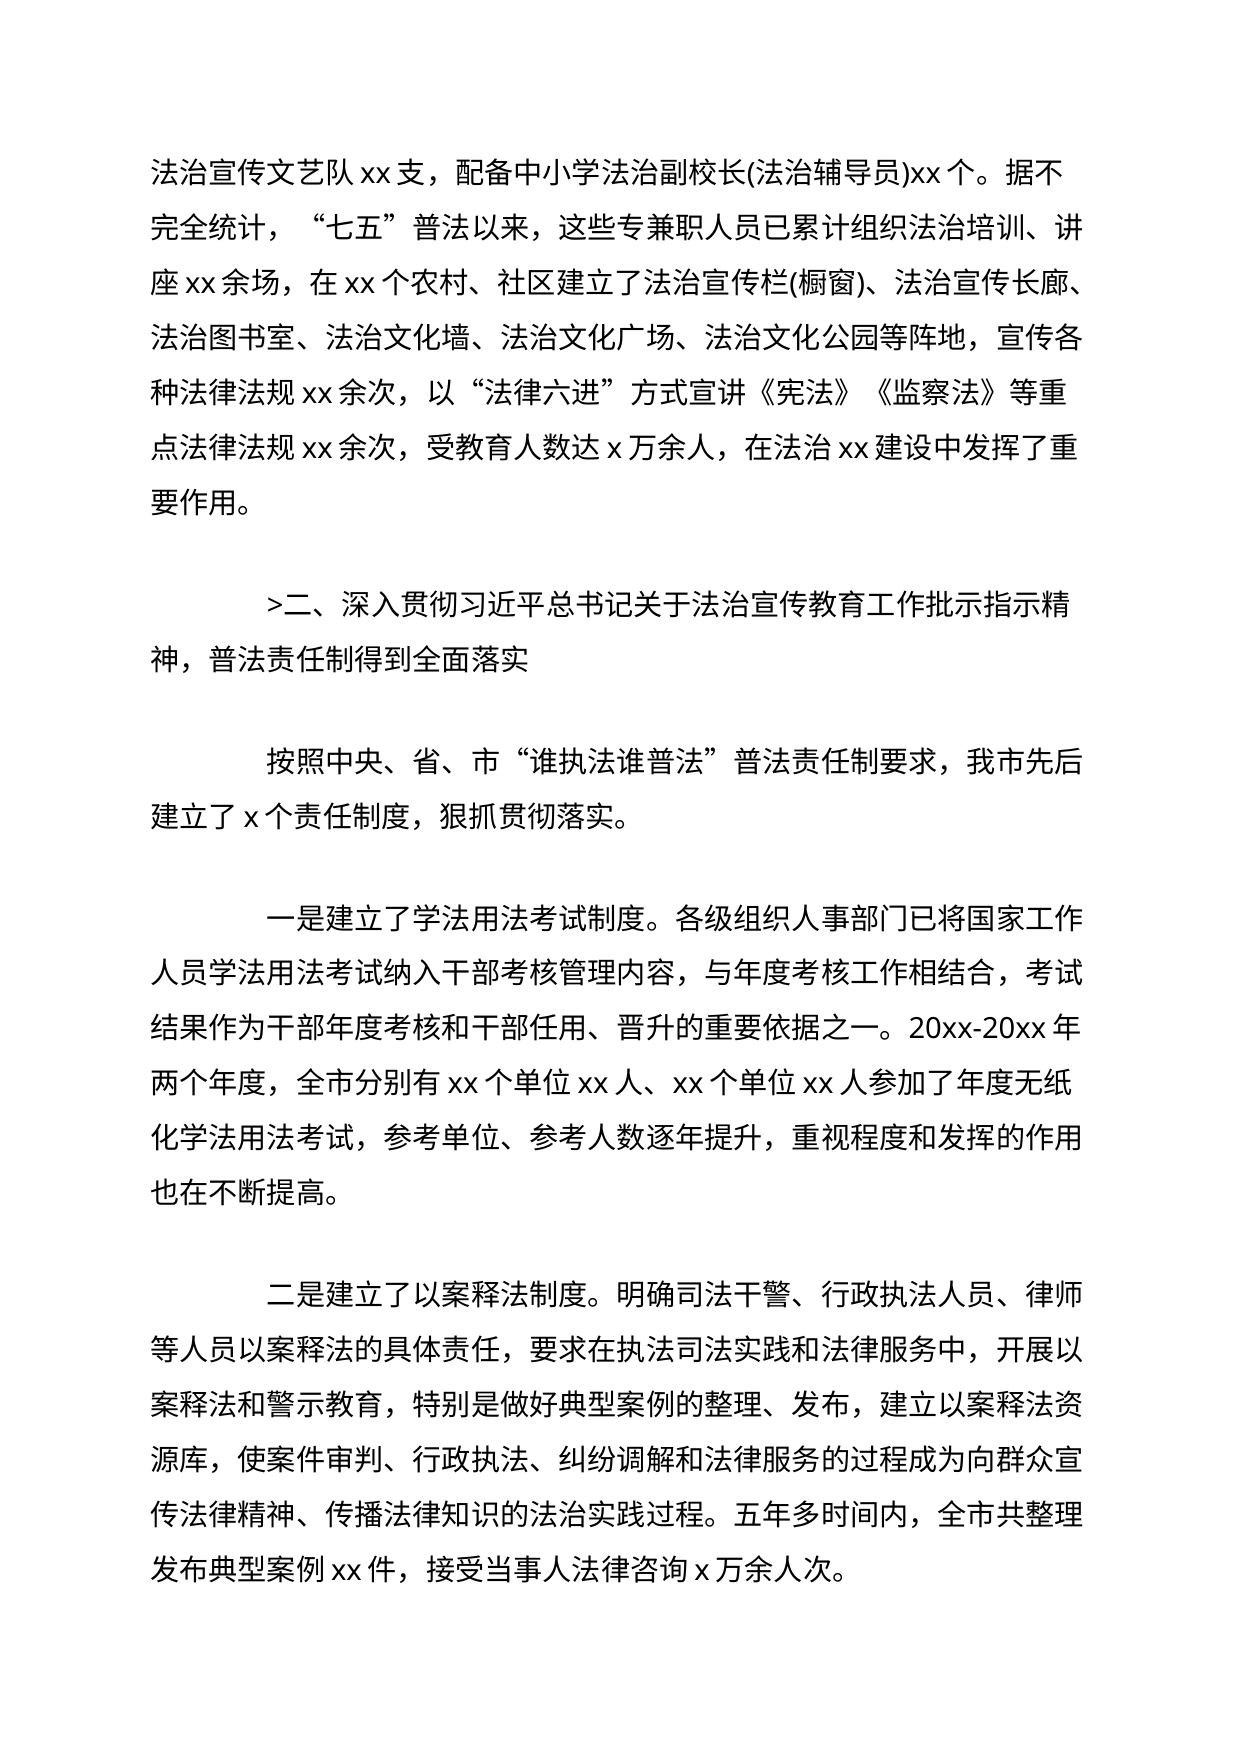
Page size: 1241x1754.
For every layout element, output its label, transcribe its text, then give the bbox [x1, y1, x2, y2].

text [150, 150, 1090, 522]
text 二是建立了以案释法制度。明确司法干警、行政执法人员、律师等人员以案释法的具体责任，要求在执法司法实践和法律服务中，开展以案释法和警示教育，特别是做好典型案例的整理、发布，建立以案释法资源库，使案件审判、行政执法、纠纷调解和法律服务的过程成为向群众宣传法律精神、传播法律知识的法治实践过程。五年多时间内，全市共整理发布典型案例xx件，接受当事人法律咨询x万余人次。 [150, 1272, 1090, 1588]
text 按照中央、省、市“谁执法谁普法”普法责任制要求，我市先后建立了x个责任制度，狠抓贯彻落实。 [150, 738, 1090, 836]
text >二、深入贯彻习近平总书记关于法治宣传教育工作批示指示精神，普法责任制得到全面落实 [150, 582, 1090, 679]
text 一是建立了学法用法考试制度。各级组织人事部门已将国家工作人员学法用法考试纳入干部考核管理内容，与年度考核工作相结合，考试结果作为干部年度考核和干部任用、晋升的重要依据之一。20xx-20xx年两个年度，全市分别有xx个单位xx人、xx个单位xx人参加了年度无纸化学法用法考试，参考单位、参考人数逐年提升，重视程度和发挥的作用也在不断提高。 [150, 895, 1090, 1212]
